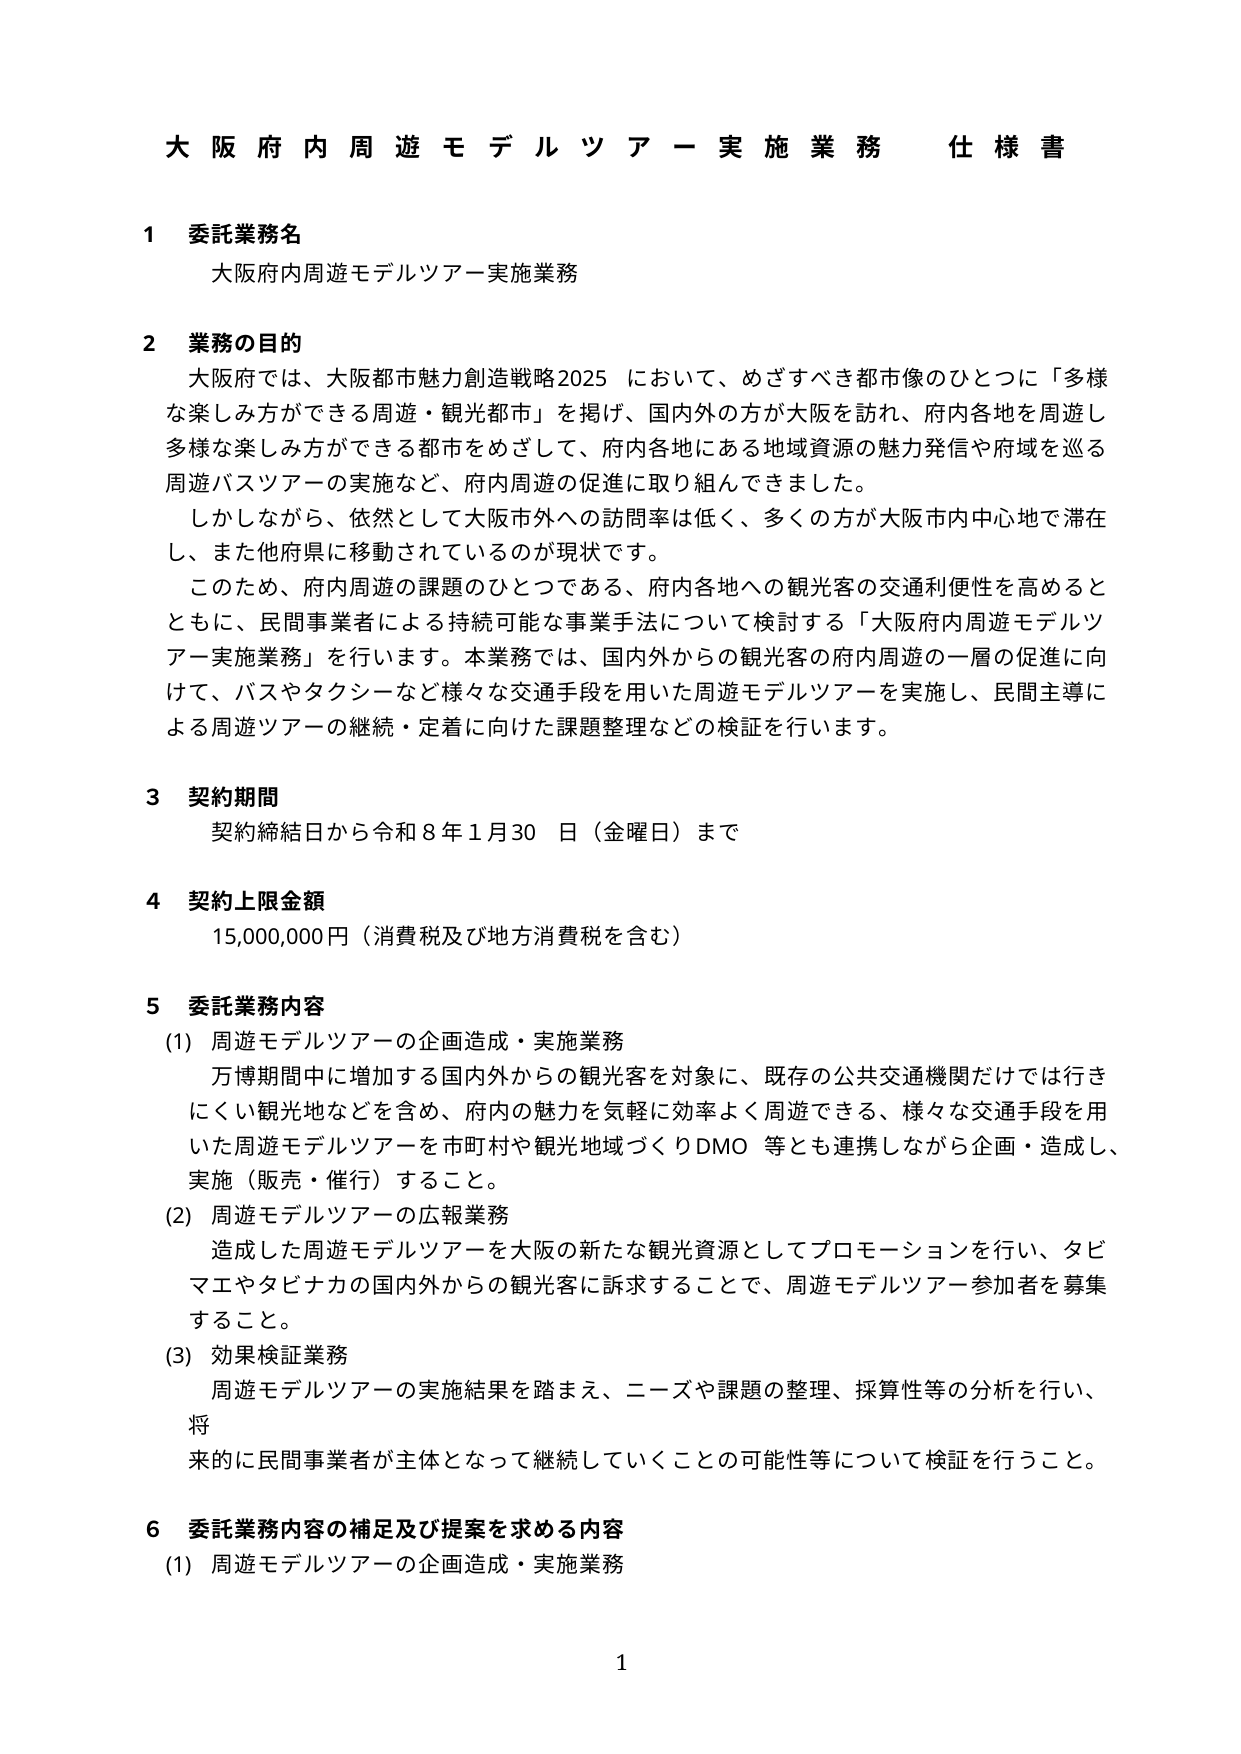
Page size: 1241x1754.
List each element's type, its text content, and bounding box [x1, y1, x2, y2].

text 周遊モデルツアーの実施結果を踏まえ、ニーズや課題の整理、採算性等の分析を行い、将 [187, 1371, 1109, 1441]
text 15,000,000円（消費税及び地方消費税を含む） [143, 918, 1109, 953]
text しかしながら、依然として大阪市外への訪問率は低く、多くの方が大阪市内中心地で滞在し、また他府県に移動されているのが現状です。 [166, 499, 1109, 569]
text (2) 周遊モデルツアーの広報業務 [143, 1197, 1109, 1232]
text ５ 委託業務内容 [143, 987, 1109, 1022]
text ６ 委託業務内容の補足及び提案を求める内容 [143, 1511, 1109, 1546]
text 来的に民間事業者が主体となって継続していくことの可能性等について検証を行うこと。 [143, 1441, 1109, 1476]
text 大阪府内周遊モデルツアー実施業務 [143, 255, 1109, 289]
text ４ 契約上限金額 [143, 883, 1109, 918]
text 2 業務の目的 [143, 324, 1109, 359]
text (1) 周遊モデルツアーの企画造成・実施業務 [143, 1022, 1109, 1057]
text 1 委託業務名 [143, 215, 1109, 250]
text 大阪府内周遊モデルツアー実施業務 仕様書 [143, 110, 1109, 180]
text (1) 周遊モデルツアーの企画造成・実施業務 [143, 1546, 1109, 1581]
text (3) 効果検証業務 [143, 1336, 1109, 1371]
text 大阪府では、大阪都市魅力創造戦略2025において、めざすべき都市像のひとつに「多様な楽しみ方ができる周遊・観光都市」を掲げ、国内外の方が大阪を訪れ、府内各地を周遊し多様な楽しみ方ができる都市をめざして、府内各地にある地域資源の魅力発信や府域を巡る周遊バスツアーの実施など、府内周遊の促進に取り組んできました。 [166, 359, 1109, 499]
text このため、府内周遊の課題のひとつである、府内各地への観光客の交通利便性を高めるとともに、民間事業者による持続可能な事業手法について検討する「大阪府内周遊モデルツアー実施業務」を行います。本業務では、国内外からの観光客の府内周遊の一層の促進に向けて、バスやタクシーなど様々な交通手段を用いた周遊モデルツアーを実施し、民間主導による周遊ツアーの継続・定着に向けた課題整理などの検証を行います。 [166, 569, 1109, 743]
text ３ 契約期間 [143, 778, 1109, 813]
text 契約締結日から令和８年１月30日（金曜日）まで [143, 813, 1109, 848]
text 万博期間中に増加する国内外からの観光客を対象に、既存の公共交通機関だけでは行きにくい観光地などを含め、府内の魅力を気軽に効率よく周遊できる、様々な交通手段を用いた周遊モデルツアーを市町村や観光地域づくりDMO等とも連携しながら企画・造成し、実施（販売・催行）すること。 [187, 1057, 1109, 1197]
text 造成した周遊モデルツアーを大阪の新たな観光資源としてプロモーションを行い、タビマエやタビナカの国内外からの観光客に訴求することで、周遊モデルツアー参加者を募集すること。 [187, 1232, 1109, 1336]
